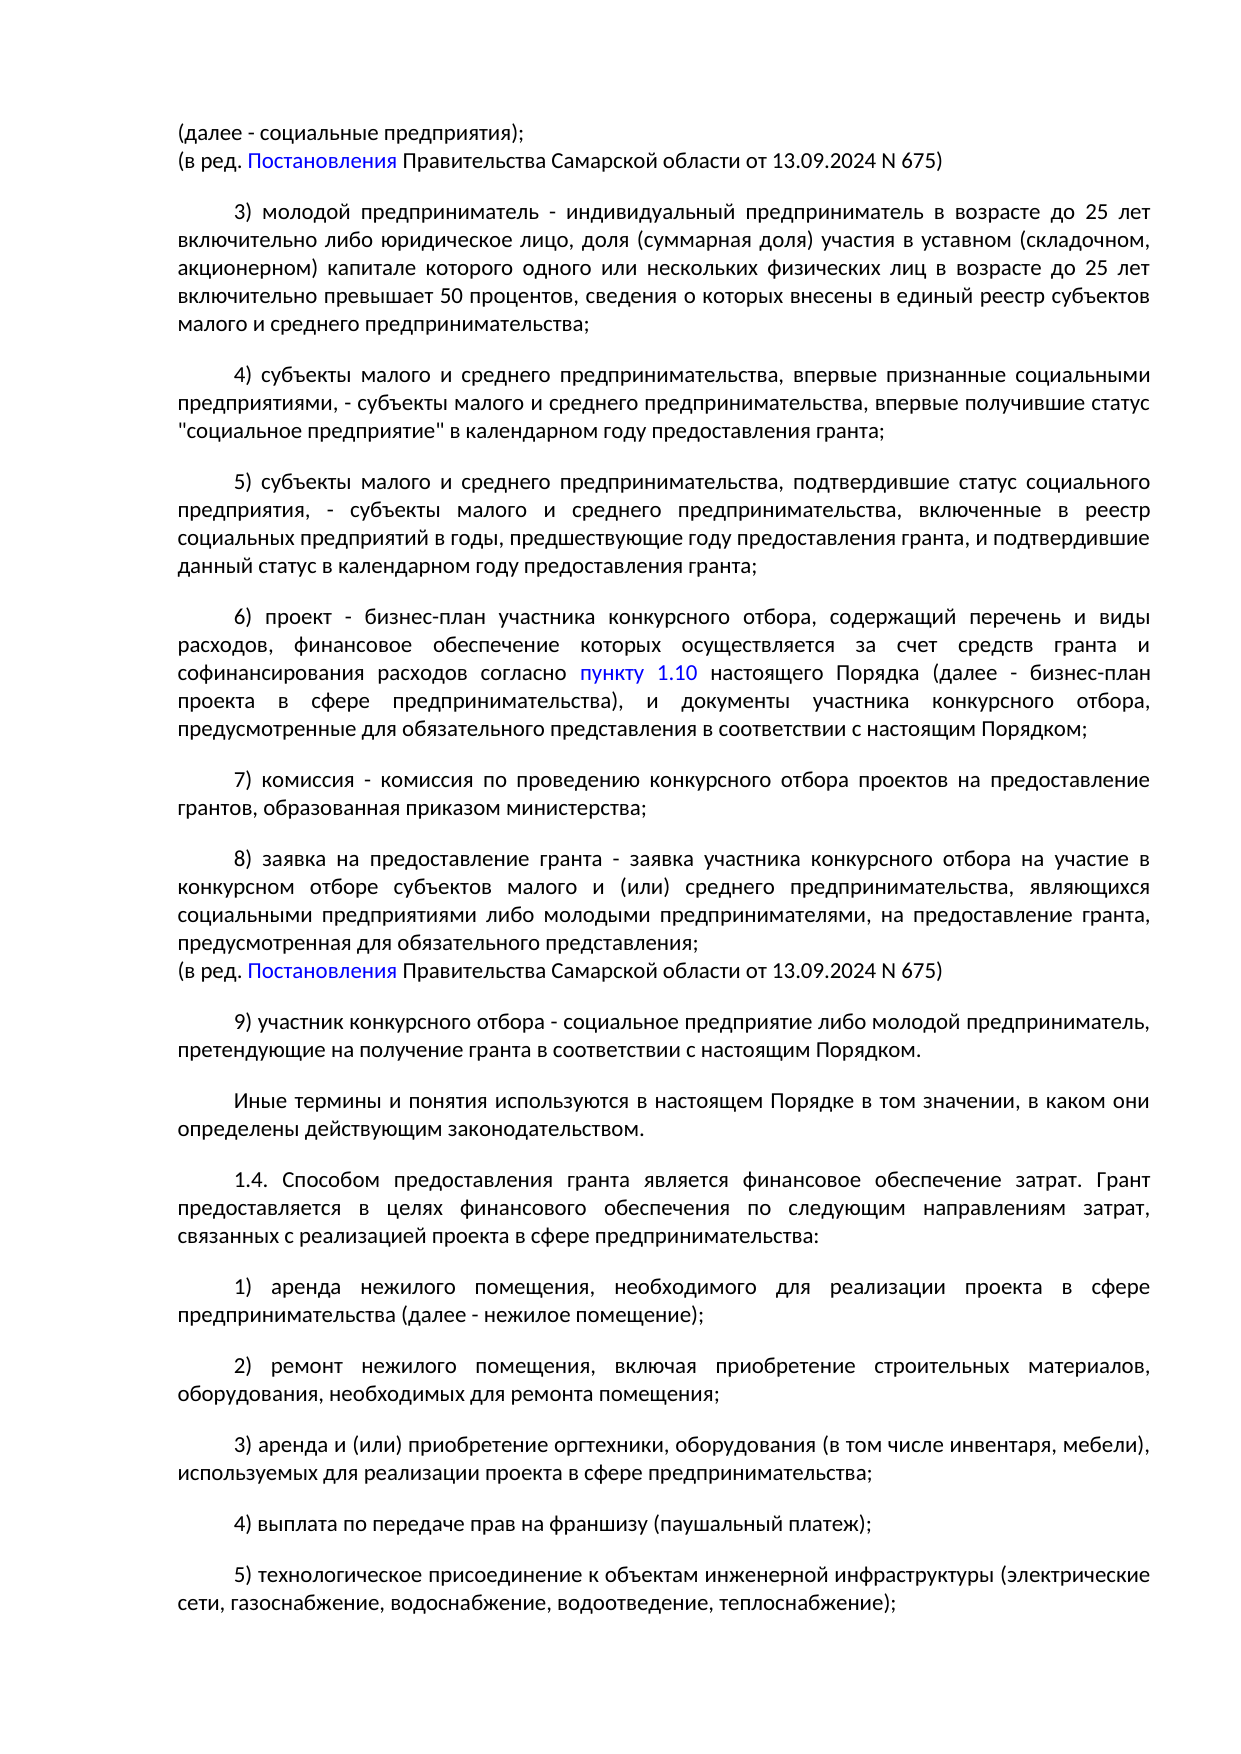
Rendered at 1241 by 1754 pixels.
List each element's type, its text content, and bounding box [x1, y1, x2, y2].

text 8) заявка на предоставление гранта - заявка участника конкурсного отбора на участие в конкурсном отборе субъектов малого и (или) среднего предпринимательства, являющихся социальными предприятиями либо молодыми предпринимателями, на предоставление гранта, предусмотренная для обязательного представления; [177, 844, 1152, 956]
text (в ред. Постановления Правительства Самарской области от 13.09.2024 N 675) [177, 956, 1152, 984]
text 2) ремонт нежилого помещения, включая приобретение строительных материалов, оборудования, необходимых для ремонта помещения; [177, 1351, 1152, 1407]
text 3) аренда и (или) приобретение оргтехники, оборудования (в том числе инвентаря, мебели), используемых для реализации проекта в сфере предпринимательства; [177, 1430, 1152, 1486]
text 5) субъекты малого и среднего предпринимательства, подтвердившие статус социального предприятия, - субъекты малого и среднего предпринимательства, включенные в реестр социальных предприятий в годы, предшествующие году предоставления гранта, и подтвердившие данный статус в календарном году предоставления гранта; [177, 467, 1152, 579]
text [177, 118, 1152, 146]
text (в ред. Постановления Правительства Самарской области от 13.09.2024 N 675) [177, 146, 1152, 174]
text 3) молодой предприниматель - индивидуальный предприниматель в возрасте до 25 лет включительно либо юридическое лицо, доля (суммарная доля) участия в уставном (складочном, акционерном) капитале которого одного или нескольких физических лиц в возрасте до 25 лет включительно превышает 50 процентов, сведения о которых внесены в единый реестр субъектов малого и среднего предпринимательства; [177, 197, 1152, 337]
text 9) участник конкурсного отбора - социальное предприятие либо молодой предприниматель, претендующие на получение гранта в соответствии с настоящим Порядком. [177, 1007, 1152, 1063]
text 4) субъекты малого и среднего предпринимательства, впервые признанные социальными предприятиями, - субъекты малого и среднего предпринимательства, впервые получившие статус "социальное предприятие" в календарном году предоставления гранта; [177, 360, 1152, 444]
text Иные термины и понятия используются в настоящем Порядке в том значении, в каком они определены действующим законодательством. [177, 1086, 1152, 1142]
text 6) проект - бизнес-план участника конкурсного отбора, содержащий перечень и виды расходов, финансовое обеспечение которых осуществляется за счет средств гранта и софинансирования расходов согласно пункту 1.10 настоящего Порядка (далее - бизнес-план проекта в сфере предпринимательства), и документы участника конкурсного отбора, предусмотренные для обязательного представления в соответствии с настоящим Порядком; [177, 602, 1152, 742]
text 7) комиссия - комиссия по проведению конкурсного отбора проектов на предоставление грантов, образованная приказом министерства; [177, 765, 1152, 821]
text 1) аренда нежилого помещения, необходимого для реализации проекта в сфере предпринимательства (далее - нежилое помещение); [177, 1272, 1152, 1328]
text 5) технологическое присоединение к объектам инженерной инфраструктуры (электрические сети, газоснабжение, водоснабжение, водоотведение, теплоснабжение); [177, 1560, 1152, 1616]
text 1.4. Способом предоставления гранта является финансовое обеспечение затрат. Грант предоставляется в целях финансового обеспечения по следующим направлениям затрат, связанных с реализацией проекта в сфере предпринимательства: [177, 1165, 1152, 1249]
text 4) выплата по передаче прав на франшизу (паушальный платеж); [177, 1509, 1152, 1537]
